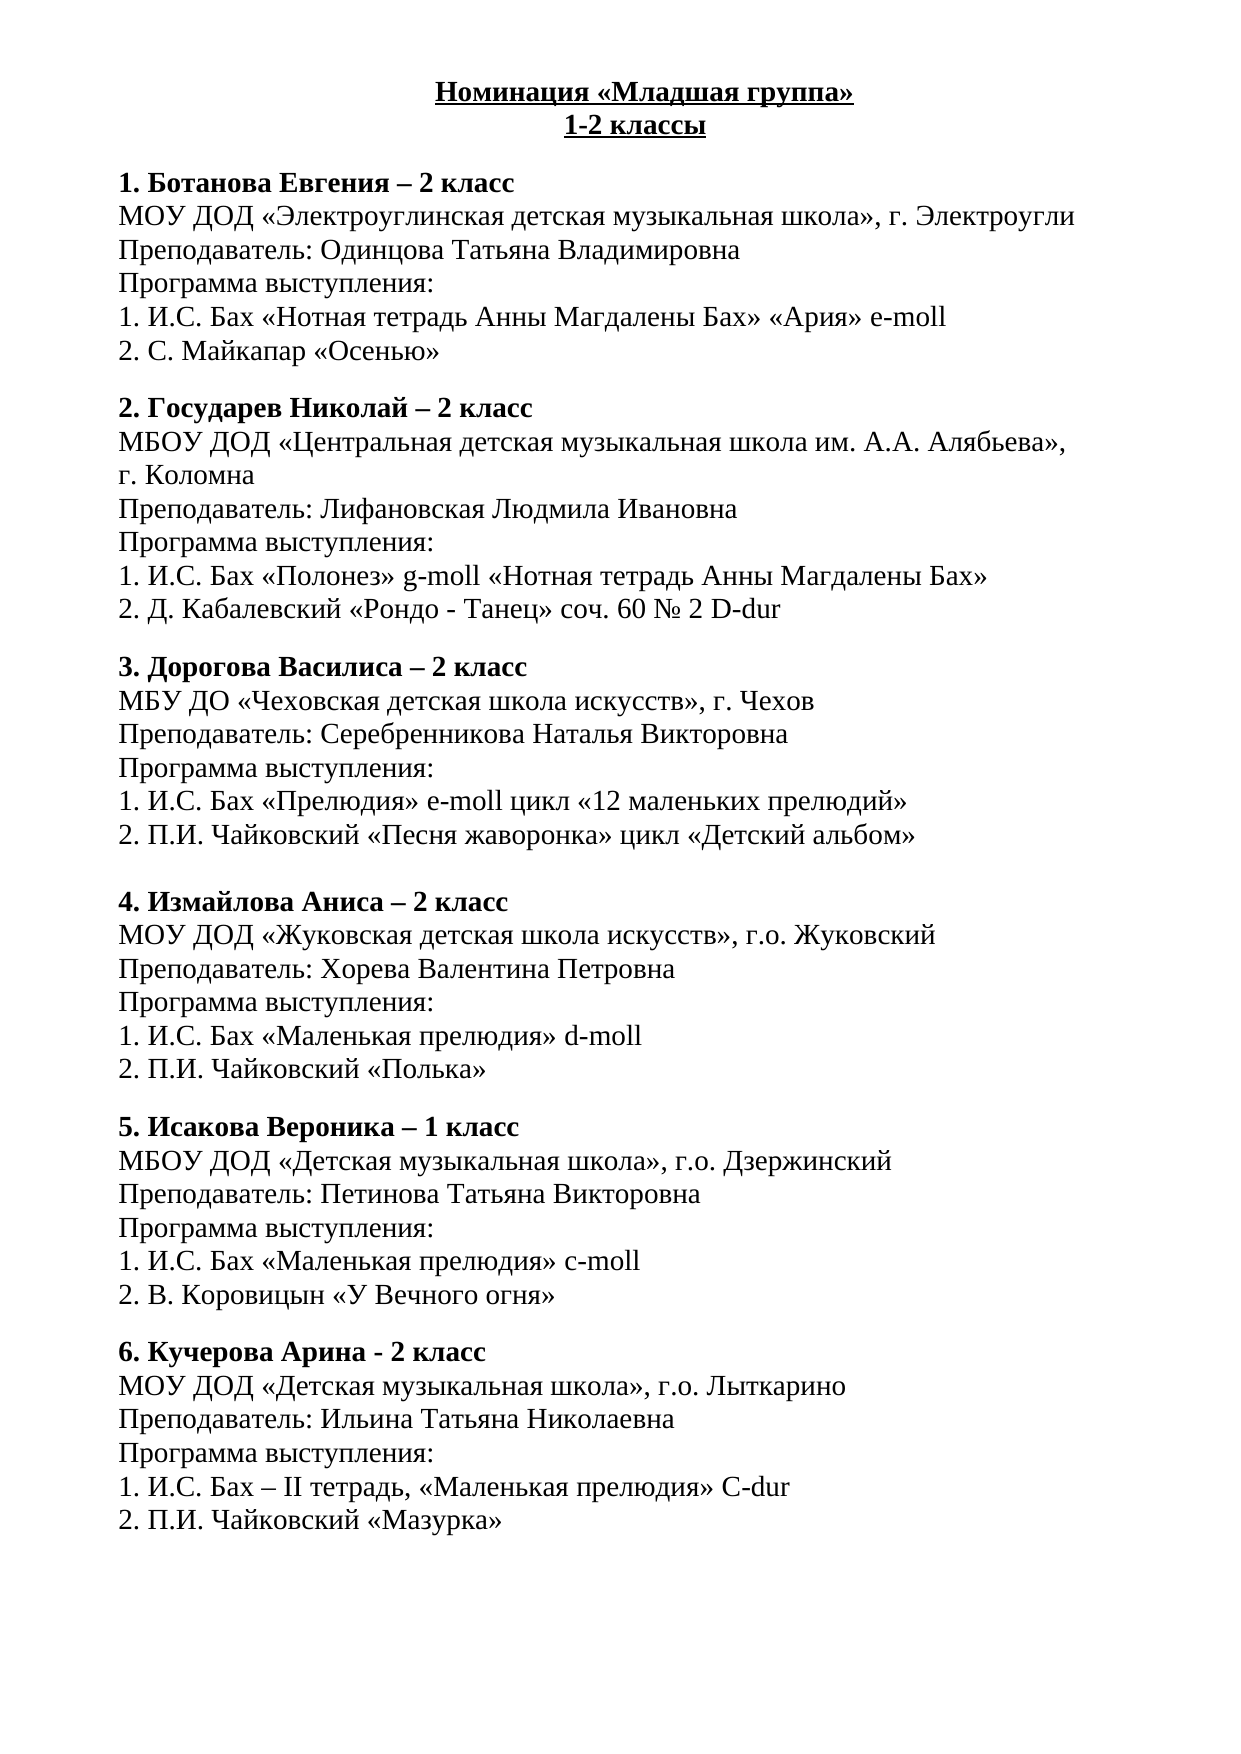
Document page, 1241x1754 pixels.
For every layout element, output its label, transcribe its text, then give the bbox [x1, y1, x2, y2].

text Программа выступления: [118, 750, 1152, 783]
text Преподаватель: Серебренникова Наталья Викторовна [118, 716, 1152, 750]
text Программа выступления: [118, 984, 1152, 1018]
text 4. Измайлова Аниса – 2 класс [118, 884, 1152, 917]
text МОУ ДОД «Детская музыкальная школа», г.о. Лыткарино [118, 1368, 1152, 1402]
text 3. Дорогова Василиса – 2 класс [118, 649, 1152, 683]
text Программа выступления: [118, 1210, 1152, 1243]
text 1. И.С. Бах «Полонез» g-moll «Нотная тетрадь Анны Магдалены Бах» [118, 558, 1152, 592]
text Преподаватель: Ильина Татьяна Николаевна [118, 1402, 1152, 1435]
text 1. И.С. Бах «Нотная тетрадь Анны Магдалены Бах» «Ария» e-moll [118, 299, 1152, 333]
text 2. С. Майкапар «Осенью» [118, 333, 1152, 366]
text 2. П.И. Чайковский «Полька» [118, 1052, 1152, 1085]
text 1-2 классы [118, 107, 1152, 141]
text МБОУ ДОД «Центральная детская музыкальная школа им. А.А. Алябьева», [118, 424, 1152, 457]
text 1. И.С. Бах – II тетрадь, «Маленькая прелюдия» C-dur [118, 1469, 1152, 1502]
text Преподаватель: Хорева Валентина Петровна [118, 951, 1152, 984]
text Преподаватель: Петинова Татьяна Викторовна [118, 1176, 1152, 1210]
text г. Коломна [118, 457, 1152, 491]
text МБОУ ДОД «Детская музыкальная школа», г.о. Дзержинский [118, 1143, 1152, 1176]
text 2. Государев Николай – 2 класс [118, 390, 1152, 424]
text 6. Кучерова Арина - 2 класс [118, 1334, 1152, 1368]
text 1. Ботанова Евгения – 2 класс [118, 165, 1152, 198]
text МОУ ДОД «Электроуглинская детская музыкальная школа», г. Электроугли [118, 198, 1152, 232]
text 2. П.И. Чайковский «Мазурка» [118, 1502, 1152, 1536]
text Программа выступления: [118, 524, 1152, 558]
text 2. Д. Кабалевский «Рондо - Танец» соч. 60 № 2 D-dur [118, 592, 1152, 625]
text 1. И.С. Бах «Маленькая прелюдия» d-moll [118, 1018, 1152, 1052]
text Программа выступления: [118, 1435, 1152, 1469]
text 1. И.С. Бах «Маленькая прелюдия» c-moll [118, 1243, 1152, 1277]
text Преподаватель: Лифановская Людмила Ивановна [118, 491, 1152, 524]
text МБУ ДО «Чеховская детская школа искусств», г. Чехов [118, 683, 1152, 716]
text 2. П.И. Чайковский «Песня жаворонка» цикл «Детский альбом» [118, 817, 1152, 850]
text МОУ ДОД «Жуковская детская школа искусств», г.о. Жуковский [118, 917, 1152, 951]
text 5. Исакова Вероника – 1 класс [118, 1109, 1152, 1143]
text Программа выступления: [118, 266, 1152, 299]
text 1. И.С. Бах «Прелюдия» e-moll цикл «12 маленьких прелюдий» [118, 783, 1152, 817]
text Номинация «Младшая группа» [137, 74, 1152, 107]
text Преподаватель: Одинцова Татьяна Владимировна [118, 232, 1152, 266]
text 2. В. Коровицын «У Вечного огня» [118, 1277, 1152, 1311]
